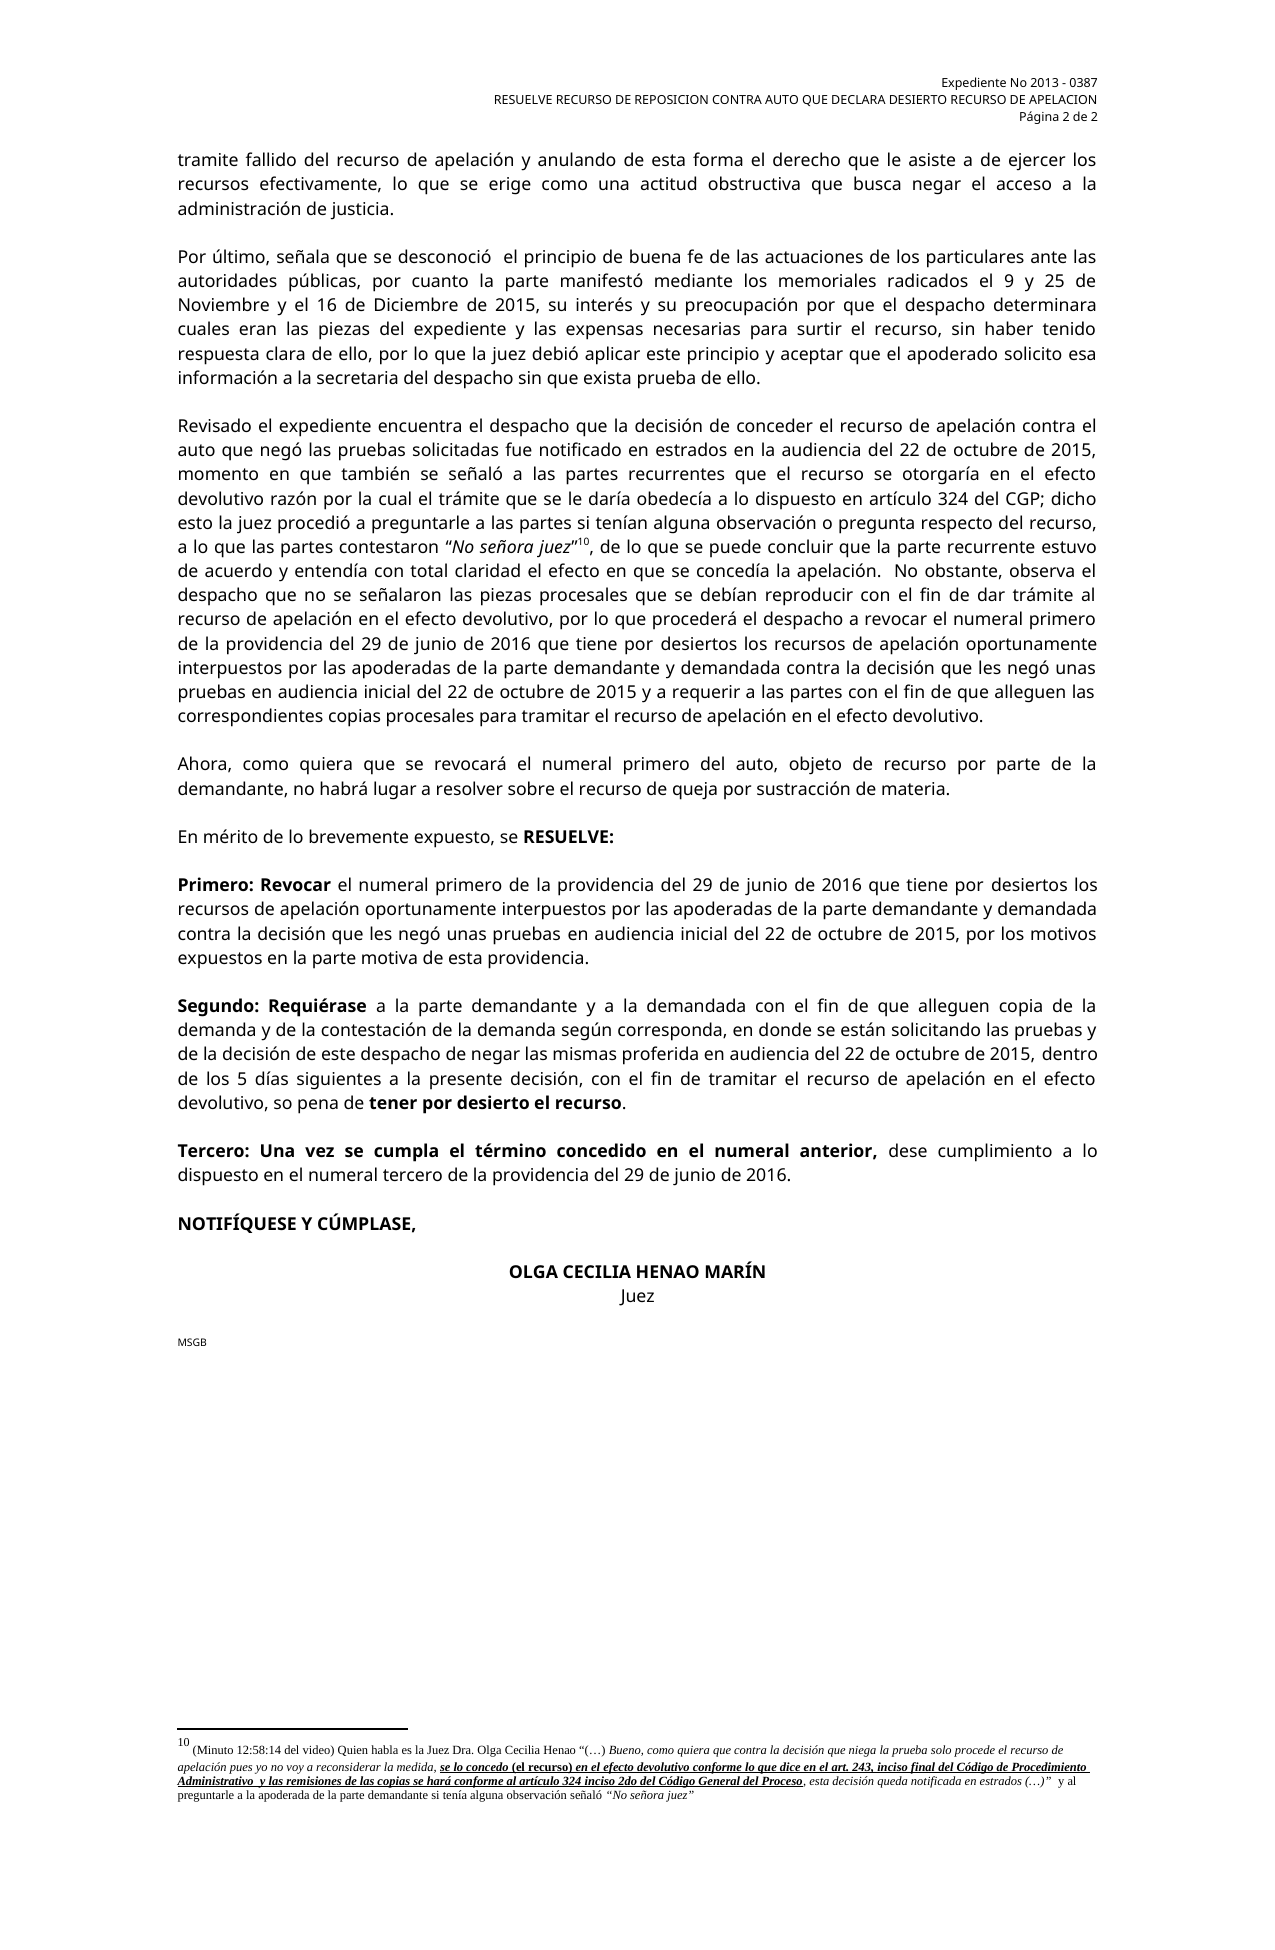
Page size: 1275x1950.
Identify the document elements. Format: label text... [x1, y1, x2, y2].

text Segundo: Requiérase a la parte demandante y a la demandada con el fin de que alleguen copia de la demanda y de la contestación de la demanda según corresponda, en donde se están solicitando las pruebas y de la decisión de este despacho de negar las mismas proferida en audiencia del 22 de octubre de 2015, dentro de los 5 días siguientes a la presente decisión, con el fin de tramitar el recurso de apelación en el efecto devolutivo, so pena de tener por desierto el recurso. [177, 993, 1098, 1114]
text En mérito de lo brevemente expuesto, se RESUELVE: [177, 824, 1098, 848]
list Revisado el expediente encuentra el despacho que la decisión de conceder el recurso de apelación contra el auto que negó las pruebas solicitadas fue notificado en estrados en la audiencia del 22 de octubre de 2015, momento en que también se señaló a las partes recurrentes que el recurso se otorgaría en el efecto devolutivo razón por la cual el trámite que se le daría obedecía a lo dispuesto en artículo 324 del CGP; dicho esto la juez procedió a preguntarle a las partes si tenían alguna observación o pregunta respecto del recurso, a lo que las partes contestaron “No señora juez”, de lo que se puede concluir que la parte recurrente estuvo de acuerdo y entendía con total claridad el efecto en que se concedía la apelación. No obstante, observa el despacho que no se señalaron las piezas procesales que se debían reproducir con el fin de dar trámite al recurso de apelación en el efecto devolutivo, por lo que procederá el despacho a revocar el numeral primero de la providencia del 29 de junio de 2016 que tiene por desiertos los recursos de apelación oportunamente interpuestos por las apoderadas de la parte demandante y demandada contra la decisión que les negó unas pruebas en audiencia inicial del 22 de octubre de 2015 y a requerir a las partes con el fin de que alleguen las correspondientes copias procesales para tramitar el recurso de apelación en el efecto devolutivo. [177, 413, 1098, 728]
text Por último, señala que se desconoció el principio de buena fe de las actuaciones de los particulares ante las autoridades públicas, por cuanto la parte manifestó mediante los memoriales radicados el 9 y 25 de Noviembre y el 16 de Diciembre de 2015, su interés y su preocupación por que el despacho determinara cuales eran las piezas del expediente y las expensas necesarias para surtir el recurso, sin haber tenido respuesta clara de ello, por lo que la juez debió aplicar este principio y aceptar que el apoderado solicito esa información a la secretaria del despacho sin que exista prueba de ello. [177, 244, 1098, 389]
text MSGB [177, 1336, 1092, 1350]
list Ahora, como quiera que se revocará el numeral primero del auto, objeto de recurso por parte de la demandante, no habrá lugar a resolver sobre el recurso de queja por sustracción de materia. [177, 752, 1098, 800]
text OLGA CECILIA HENAO MARÍN [177, 1259, 1098, 1283]
text Tercero: Una vez se cumpla el término concedido en el numeral anterior, dese cumplimiento a lo dispuesto en el numeral tercero de la providencia del 29 de junio de 2016. [177, 1138, 1098, 1187]
text Primero: Revocar el numeral primero de la providencia del 29 de junio de 2016 que tiene por desiertos los recursos de apelación oportunamente interpuestos por las apoderadas de la parte demandante y demandada contra la decisión que les negó unas pruebas en audiencia inicial del 22 de octubre de 2015, por los motivos expuestos en la parte motiva de esta providencia. [177, 873, 1098, 969]
text Juez [177, 1283, 1098, 1308]
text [177, 148, 1098, 220]
text NOTIFÍQUESE Y CÚMPLASE, [177, 1211, 1098, 1235]
